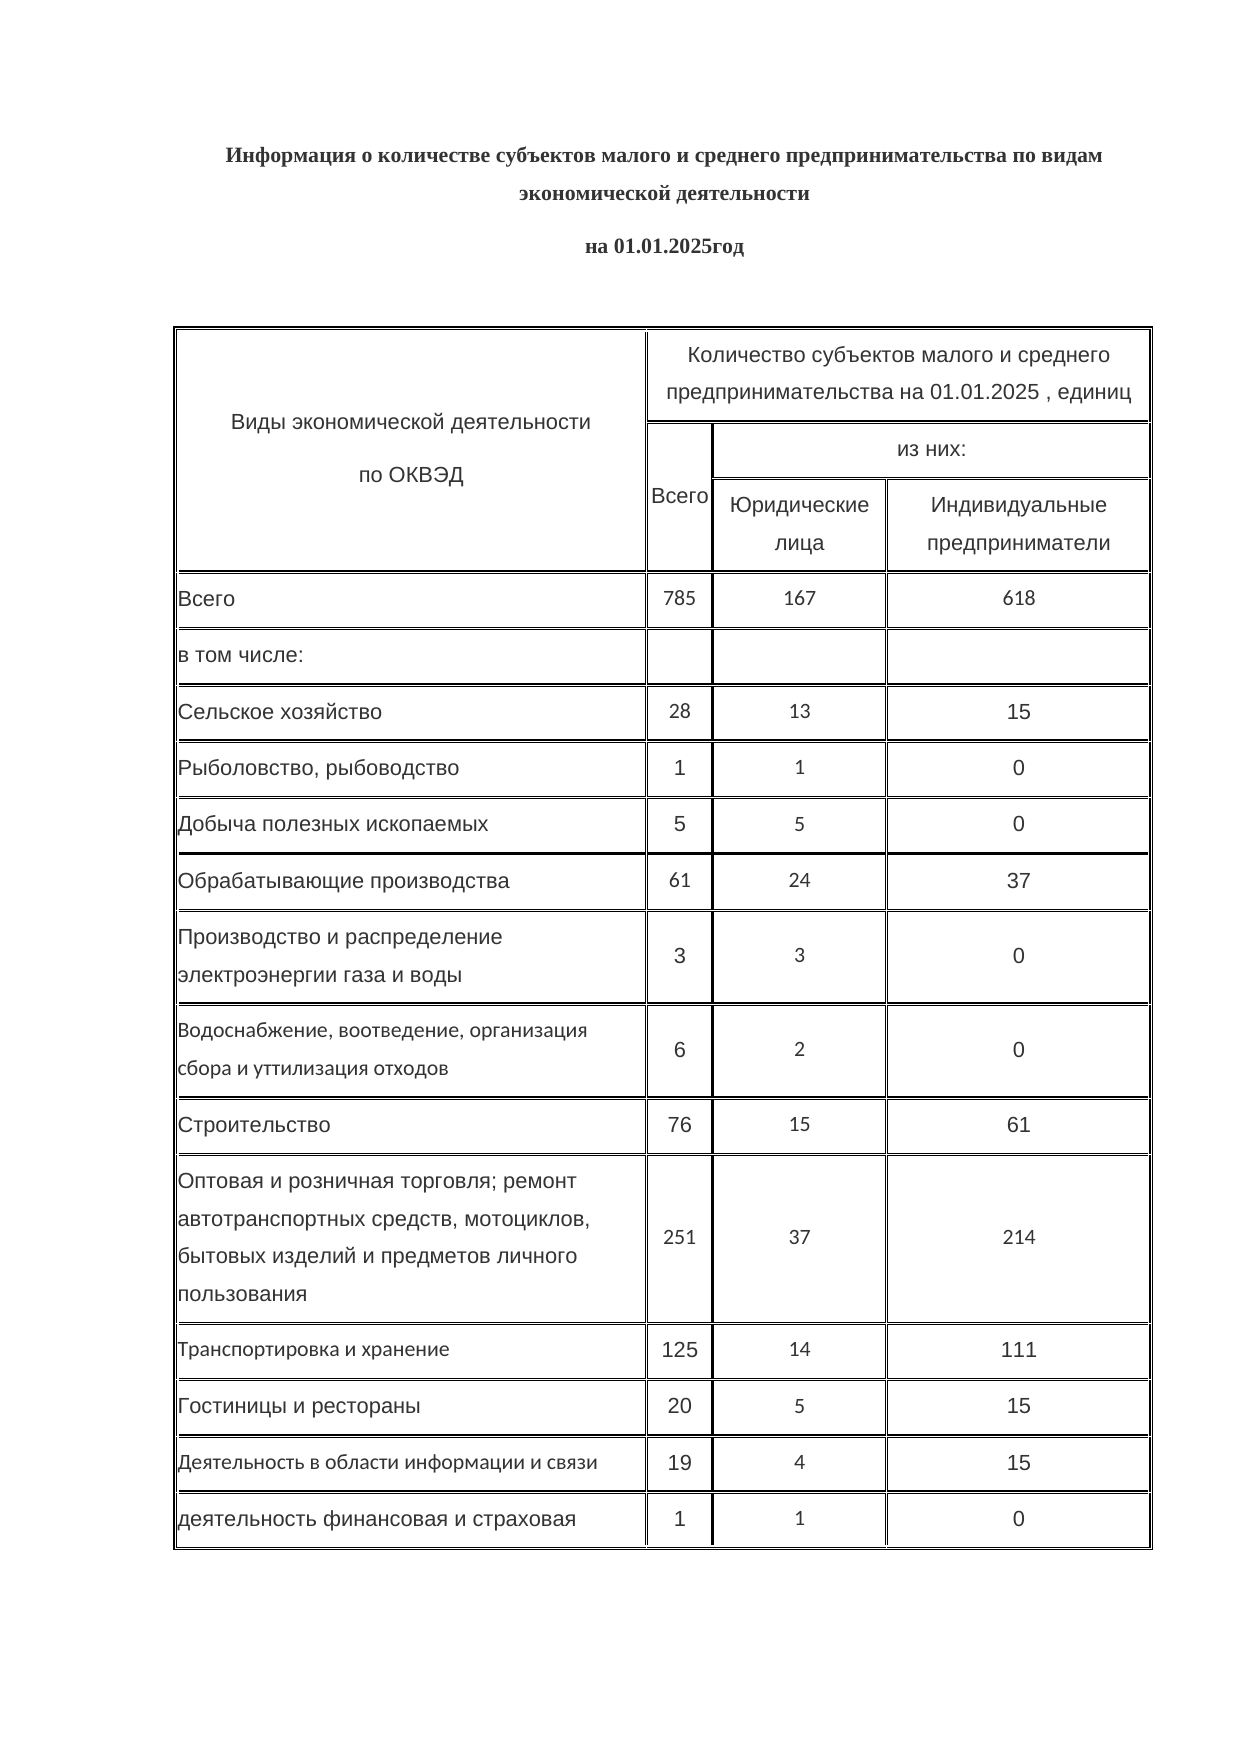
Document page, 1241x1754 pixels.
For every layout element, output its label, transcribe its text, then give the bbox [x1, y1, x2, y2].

table_cell 19 [648, 1438, 711, 1490]
table_cell Всего [648, 424, 711, 570]
table_cell Водоснабжение, воотведение, организация сбора и уттилизация отходов [177, 1002, 645, 1096]
table_cell 0 [887, 1490, 1150, 1547]
table_header Количество субъектов малого и среднего предпринимательства на 01.01.2025 , единиц [647, 330, 1149, 420]
table_cell 214 [888, 1153, 1150, 1321]
table_cell 13 [714, 687, 885, 739]
table_cell Транспортировка и хранение [177, 1321, 645, 1378]
table_cell 5 [714, 799, 885, 852]
table_cell 15 [888, 683, 1150, 739]
table_cell 76 [648, 1100, 711, 1152]
table_cell 0 [887, 796, 1151, 852]
table_cell Индивидуальные предприниматели [887, 476, 1150, 570]
table_cell Строительство [177, 1096, 645, 1152]
table_cell 785 [648, 574, 711, 627]
table_cell 1 [648, 743, 711, 796]
table_cell 15 [887, 1378, 1151, 1434]
table_cell Оптовая и розничная торговля; ремонт автотранспортных средств, мотоциклов, бытовых изделий и предметов личного пользования [177, 1153, 645, 1321]
table_cell 111 [888, 1321, 1150, 1378]
table_cell 167 [714, 574, 885, 627]
table_cell Добыча полезных ископаемых [175, 796, 647, 852]
table_cell 14 [714, 1325, 885, 1378]
table_cell 251 [648, 1156, 711, 1321]
table_cell [714, 630, 885, 683]
table_cell 1 [712, 1494, 887, 1547]
table_cell 618 [888, 570, 1150, 627]
table_cell 20 [648, 1381, 711, 1434]
table_cell 15 [888, 1434, 1150, 1490]
table_cell 28 [648, 687, 711, 739]
table_cell Сельское хозяйство [177, 683, 645, 739]
table_cell Рыболовство, рыбоводство [177, 739, 645, 796]
table_header Виды экономической деятельности по ОКВЭД [177, 330, 647, 570]
table_cell 37 [888, 852, 1149, 908]
table_cell [887, 627, 1151, 683]
table_cell 5 [648, 799, 711, 852]
table_cell 0 [888, 1002, 1150, 1096]
table_cell 125 [648, 1325, 711, 1378]
table_cell 24 [714, 855, 885, 908]
table_cell 3 [714, 912, 885, 1002]
table_cell Деятельность в области информации и связи [177, 1434, 645, 1490]
table_cell 15 [714, 1100, 885, 1152]
table_cell Всего [177, 570, 645, 627]
table_cell 3 [648, 912, 711, 1002]
table_cell 61 [648, 855, 711, 908]
table_cell 0 [888, 909, 1150, 1002]
table_cell 0 [888, 739, 1150, 796]
table_cell Гостиницы и рестораны [175, 1378, 647, 1434]
table_cell 1 [714, 743, 885, 796]
table_cell деятельность финансовая и страховая [177, 1490, 647, 1547]
table_cell 61 [888, 1096, 1150, 1152]
table_cell 5 [714, 1381, 885, 1434]
table_cell Обрабатывающие производства [177, 852, 645, 908]
table_cell из них: [714, 420, 1150, 476]
table_cell 6 [648, 1006, 711, 1096]
table_cell в том числе: [175, 627, 647, 683]
table_cell [648, 630, 711, 683]
table_cell 4 [714, 1438, 885, 1490]
table_cell 2 [714, 1006, 885, 1096]
table_cell 37 [714, 1156, 885, 1321]
table_cell Юридические лица [714, 480, 885, 570]
table_cell Производство и распределение электроэнергии газа и воды [177, 909, 645, 1002]
table_cell 1 [647, 1494, 712, 1547]
